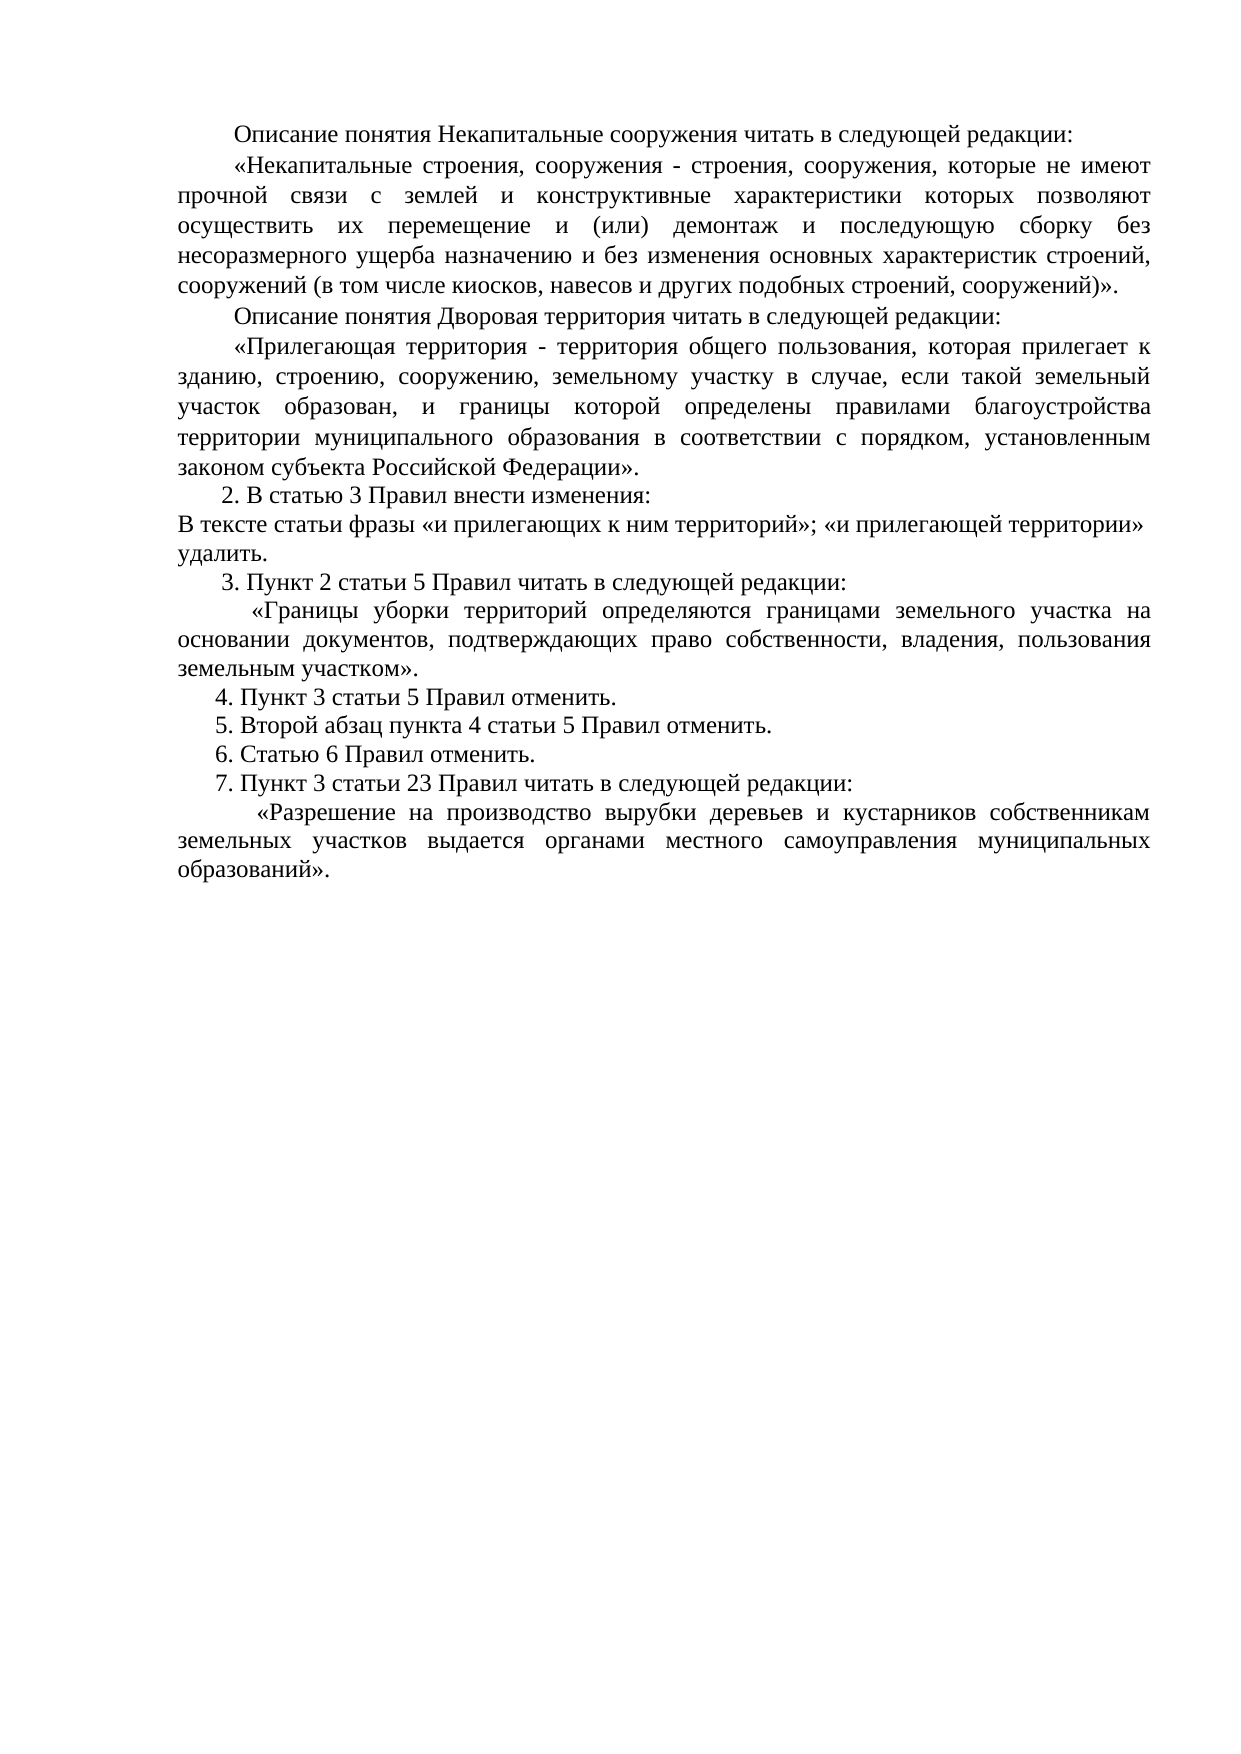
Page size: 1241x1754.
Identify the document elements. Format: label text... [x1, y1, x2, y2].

text «Некапитальные строения, сооружения - строения, сооружения, которые не имеют прочной связи с землей и конструктивные характеристики которых позволяют осуществить их перемещение и (или) демонтаж и последующую сборку без несоразмерного ущерба назначению и без изменения основных характеристик строений, сооружений (в том числе киосков, навесов и других подобных строений, сооружений)». [177, 269, 1152, 299]
text «Разрешение на производство вырубки деревьев и кустарников собственникам земельных участков выдается органами местного самоуправления муниципальных образований». [177, 797, 1152, 883]
text 6. Статью 6 Правил отменить. [177, 739, 1152, 768]
text «Прилегающая территория - территория общего пользования, которая прилегает к зданию, строению, сооружению, земельному участку в случае, если такой земельный участок образован, и границы которой определены правилами благоустройства территории муниципального образования в соответствии с порядком, установленным законом субъекта Российской Федерации». [177, 450, 1152, 481]
text 5. Второй абзац пункта 4 статьи 5 Правил отменить. [177, 711, 1152, 739]
text «Границы уборки территорий определяются границами земельного участка на основании документов, подтверждающих право собственности, владения, пользования земельным участком». [177, 596, 1152, 682]
text Описание понятия Некапитальные сооружения читать в следующей редакции: [177, 118, 1152, 148]
title 3. Пункт 2 статьи 5 Правил читать в следующей редакции: [177, 567, 1152, 596]
text «Некапитальные строения, сооружения - строения, сооружения, которые не имеют прочной связи с землей и конструктивные характеристики которых позволяют осуществить их перемещение и (или) демонтаж и последующую сборку без несоразмерного ущерба назначению и без изменения основных характеристик строений, сооружений (в том числе киосков, навесов и других подобных строений, сооружений)». [177, 148, 1152, 180]
text 4. Пункт 3 статьи 5 Правил отменить. [177, 682, 1152, 711]
title В тексте статьи фразы «и прилегающих к ним территорий»; «и прилегающей территории» удалить. [177, 509, 1152, 567]
text «Прилегающая территория - территория общего пользования, которая прилегает к зданию, строению, сооружению, земельному участку в случае, если такой земельный участок образован, и границы которой определены правилами благоустройства территории муниципального образования в соответствии с порядком, установленным законом субъекта Российской Федерации». [177, 329, 1152, 361]
title 2. В статью 3 Правил внести изменения: [177, 481, 1152, 509]
text Описание понятия Дворовая территория читать в следующей редакции: [177, 299, 1152, 329]
text 7. Пункт 3 статьи 23 Правил читать в следующей редакции: [177, 768, 1152, 797]
